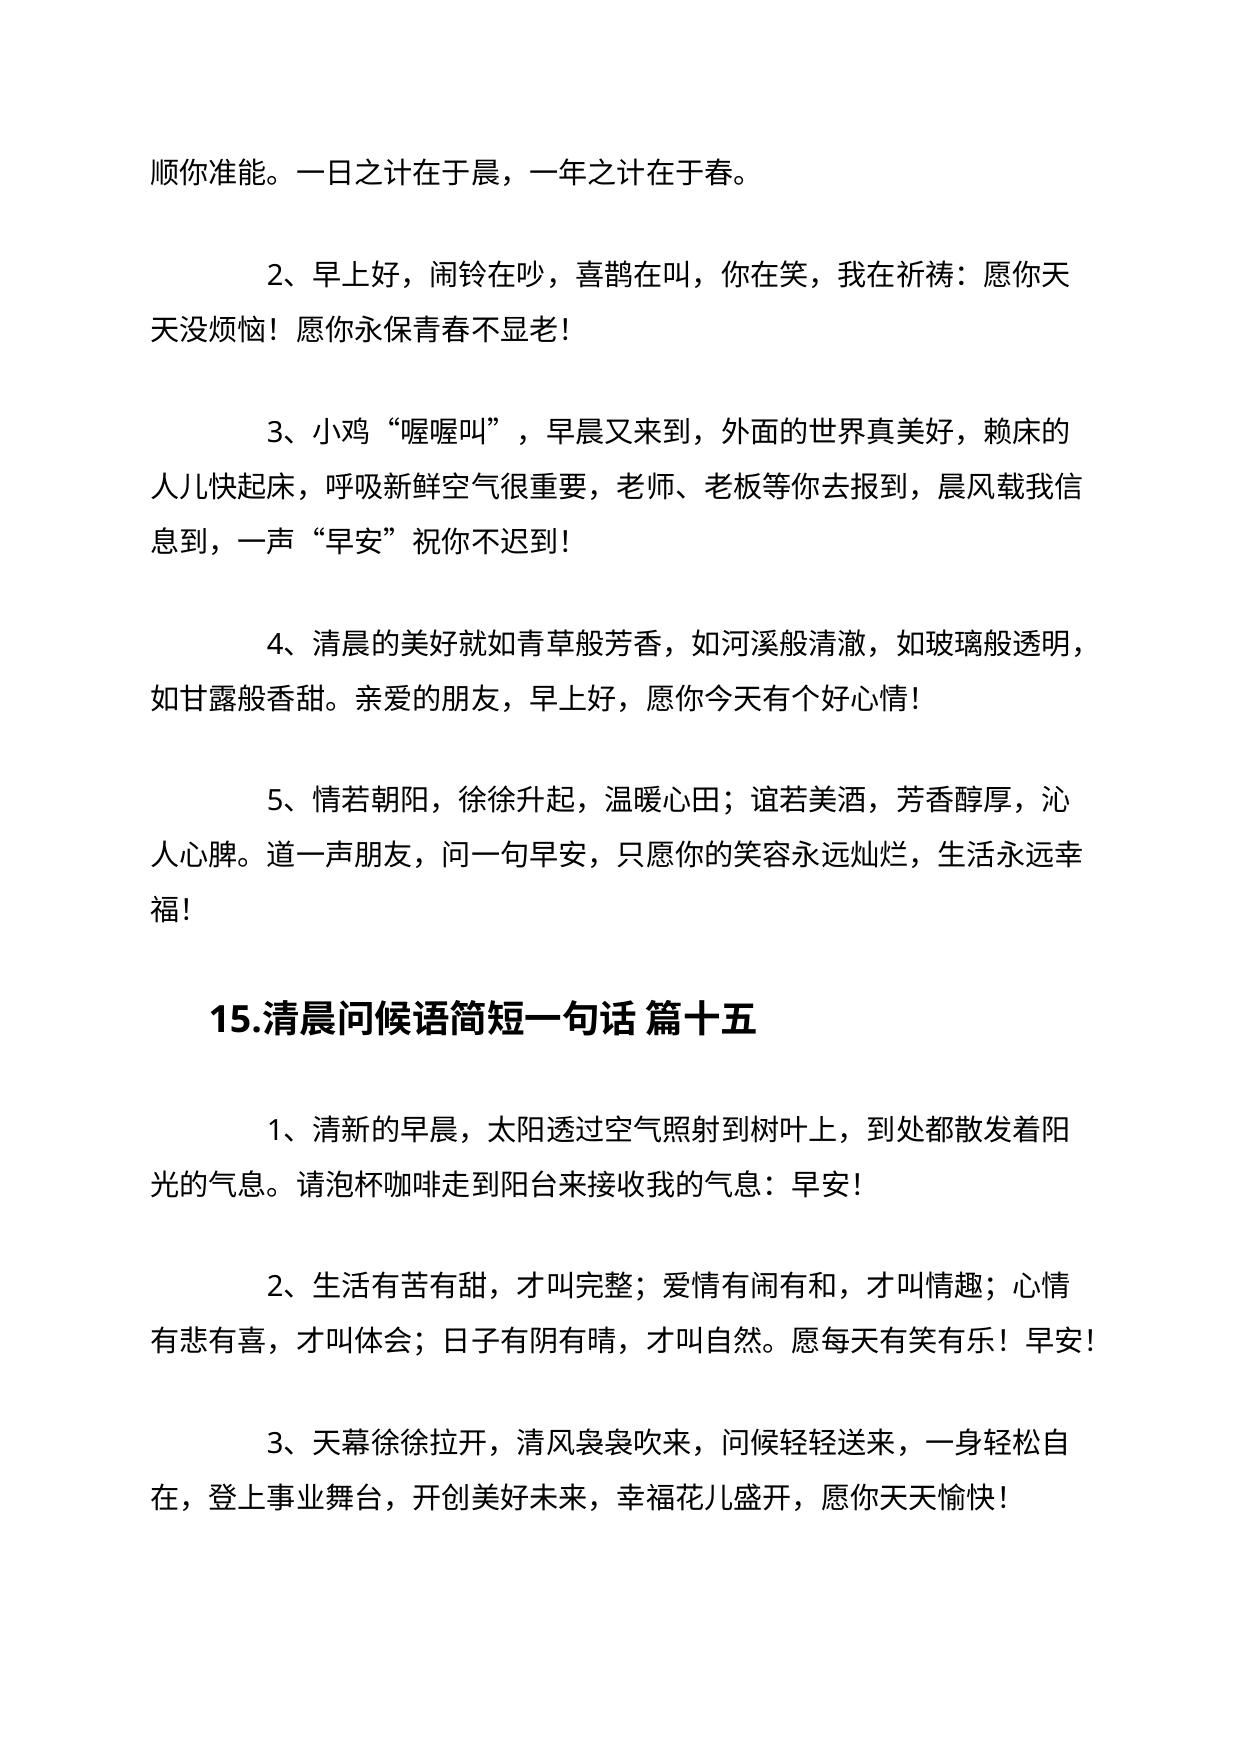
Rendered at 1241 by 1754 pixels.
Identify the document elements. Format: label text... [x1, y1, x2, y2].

text 5、情若朝阳，徐徐升起，温暖心田；谊若美酒，芳香醇厚，沁人心脾。道一声朋友，问一句早安，只愿你的笑容永远灿烂，生活永远幸福！ [150, 777, 1090, 929]
text 2、生活有苦有甜，才叫完整；爱情有闹有和，才叫情趣；心情有悲有喜，才叫体会；日子有阴有晴，才叫自然。愿每天有笑有乐！早安！ [150, 1263, 1090, 1360]
text 1、清新的早晨，太阳透过空气照射到树叶上，到处都散发着阳光的气息。请泡杯咖啡走到阳台来接收我的气息：早安！ [150, 1106, 1090, 1203]
text 3、小鸡“喔喔叫”，早晨又来到，外面的世界真美好，赖床的人儿快起床，呼吸新鲜空气很重要，老师、老板等你去报到，晨风载我信息到，一声“早安”祝你不迟到！ [150, 408, 1090, 561]
text 15.清晨问候语简短一句话 篇十五 [150, 989, 1090, 1043]
text 2、早上好，闹铃在吵，喜鹊在叫，你在笑，我在祈祷：愿你天天没烦恼！愿你永保青春不显老！ [150, 252, 1090, 349]
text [150, 150, 1090, 192]
text 3、天幕徐徐拉开，清风袅袅吹来，问候轻轻送来，一身轻松自在，登上事业舞台，开创美好未来，幸福花儿盛开，愿你天天愉快！ [150, 1420, 1090, 1517]
text 4、清晨的美好就如青草般芳香，如河溪般清澈，如玻璃般透明，如甘露般香甜。亲爱的朋友，早上好，愿你今天有个好心情！ [150, 620, 1090, 717]
